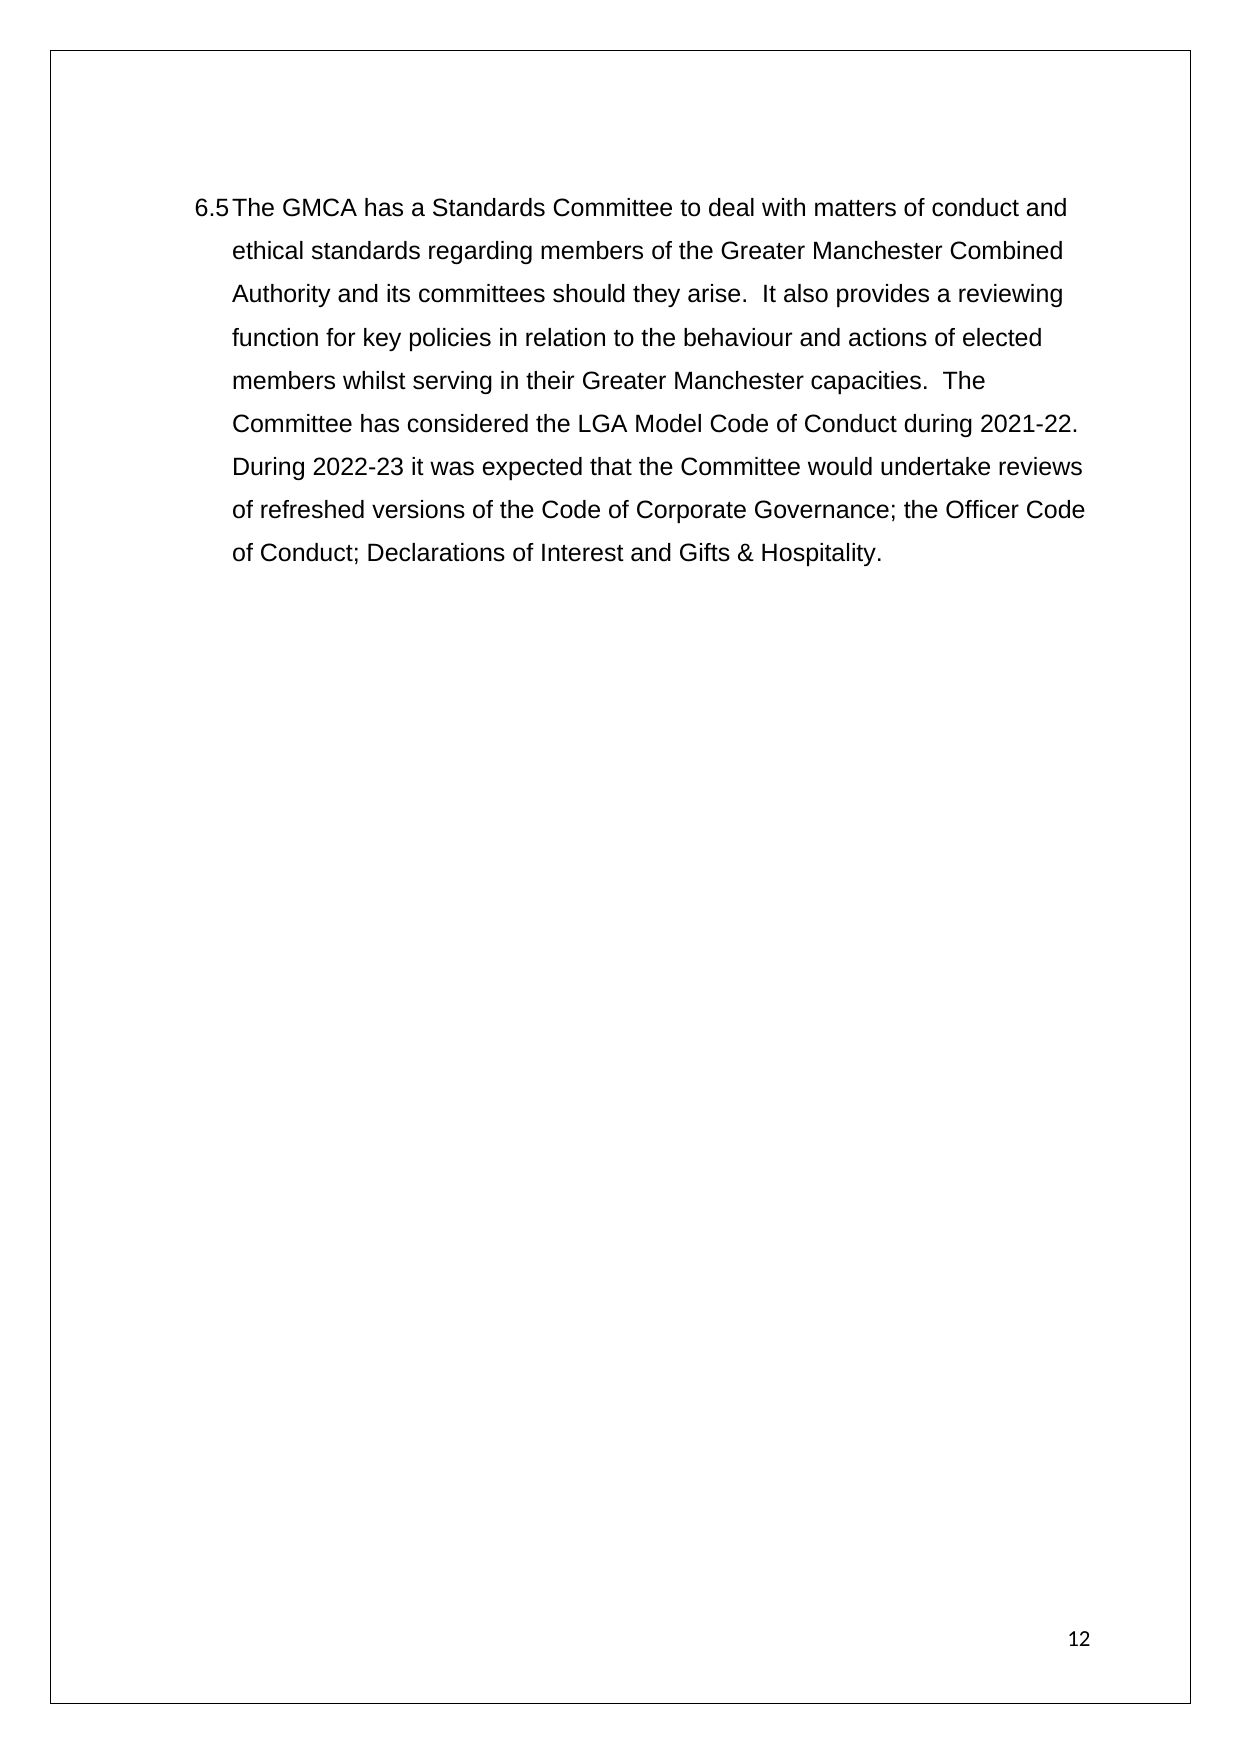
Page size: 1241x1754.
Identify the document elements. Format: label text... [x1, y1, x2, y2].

list The GMCA has a Standards Committee to deal with matters of conduct and ethical standards regarding members of the Greater Manchester Combined Authority and its committees should they arise. It also provides a reviewing function for key policies in relation to the behaviour and actions of elected members whilst serving in their Greater Manchester capacities. The Committee has considered the LGA Model Code of Conduct during 2021-22. During 2022-23 it was expected that the Committee would undertake reviews of refreshed versions of the Code of Corporate Governance; the Officer Code of Conduct; Declarations of Interest and Gifts & Hospitality. [194, 193, 1090, 567]
